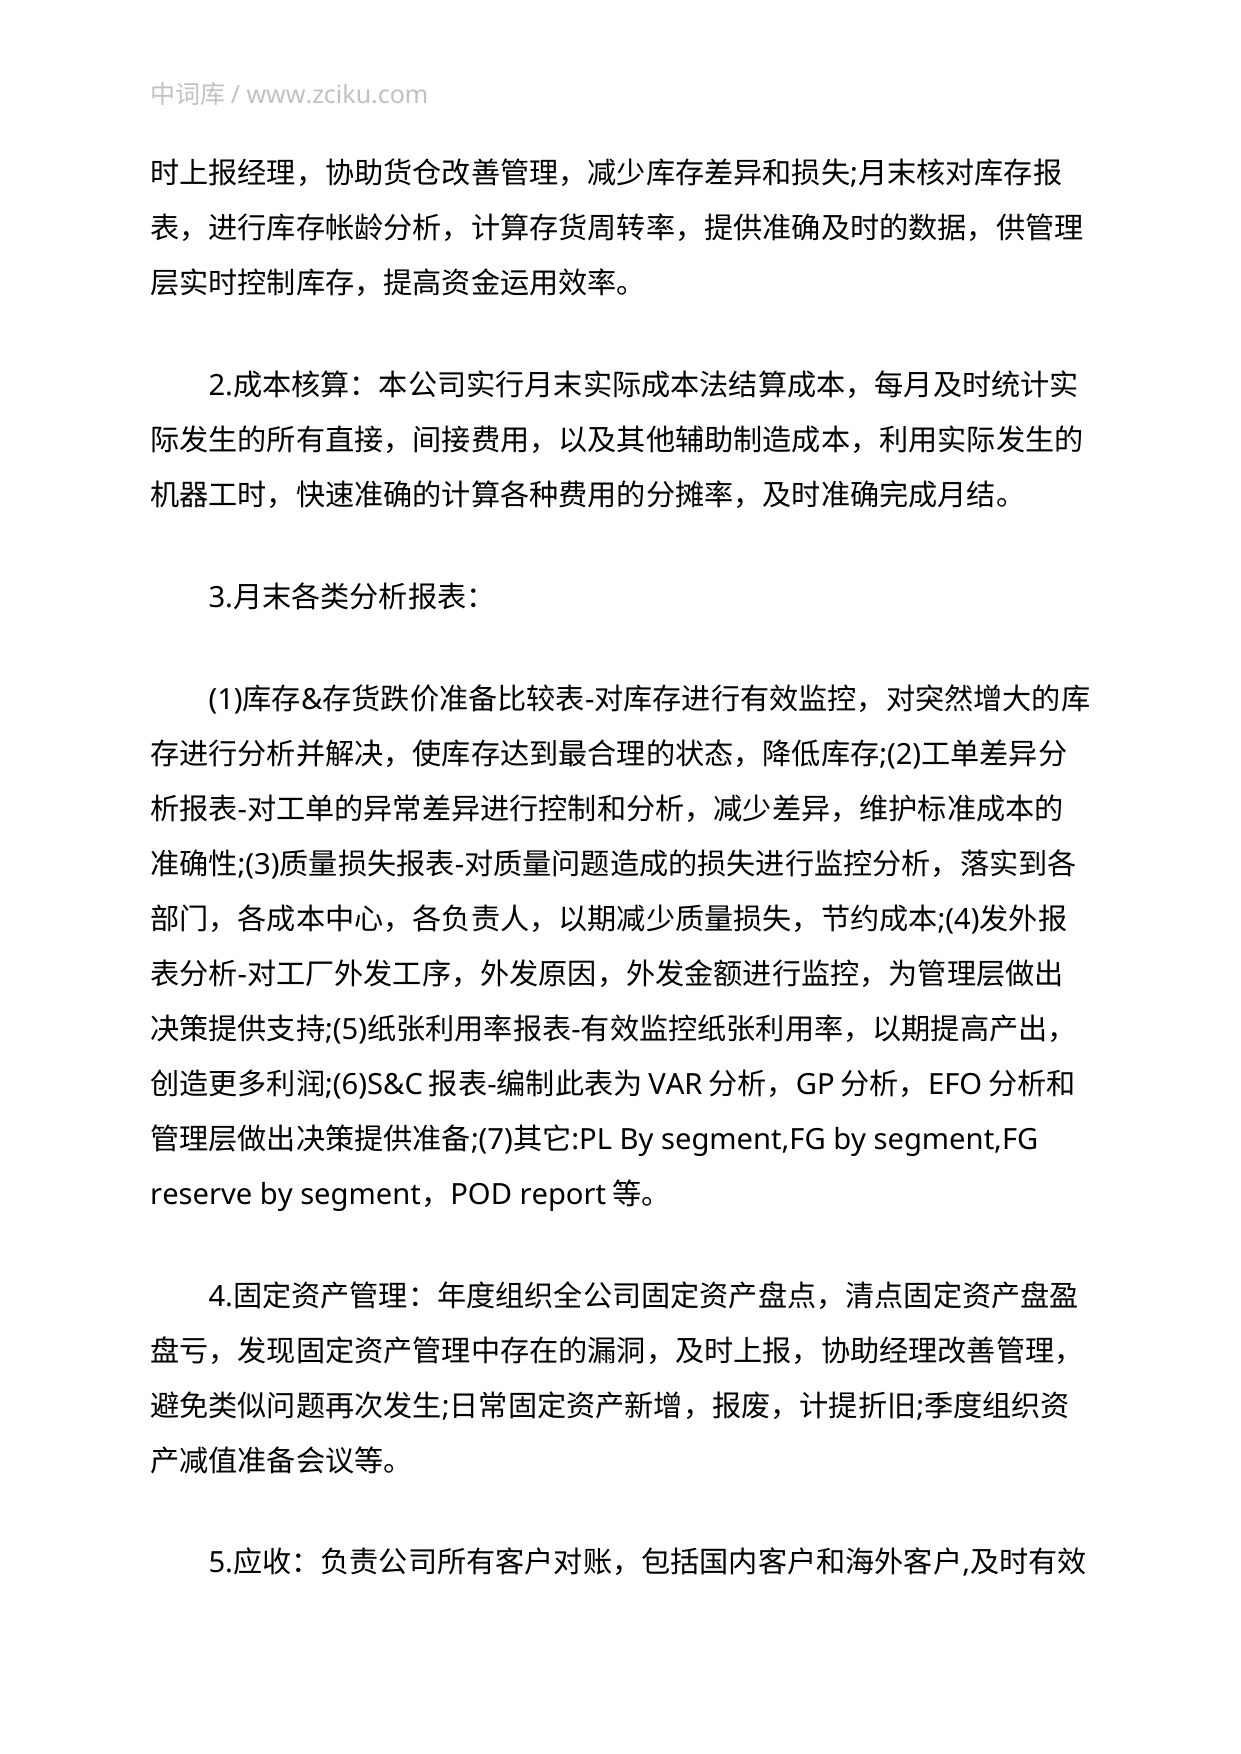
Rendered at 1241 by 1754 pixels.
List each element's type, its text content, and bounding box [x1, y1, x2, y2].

text 2.成本核算：本公司实行月末实际成本法结算成本，每月及时统计实际发生的所有直接，间接费用，以及其他辅助制造成本，利用实际发生的机器工时，快速准确的计算各种费用的分摊率，及时准确完成月结。 [150, 362, 1090, 514]
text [150, 1539, 1090, 1581]
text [150, 150, 1090, 302]
text 4.固定资产管理：年度组织全公司固定资产盘点，清点固定资产盘盈盘亏，发现固定资产管理中存在的漏洞，及时上报，协助经理改善管理，避免类似问题再次发生;日常固定资产新增，报废，计提折旧;季度组织资产减值准备会议等。 [150, 1272, 1090, 1479]
text 3.月末各类分析报表： [150, 573, 1090, 616]
text (1)库存&存货跌价准备比较表-对库存进行有效监控，对突然增大的库存进行分析并解决，使库存达到最合理的状态，降低库存;(2)工单差异分析报表-对工单的异常差异进行控制和分析，减少差异，维护标准成本的准确性;(3)质量损失报表-对质量问题造成的损失进行监控分析，落实到各部门，各成本中心，各负责人，以期减少质量损失，节约成本;(4)发外报表分析-对工厂外发工序，外发原因，外发金额进行监控，为管理层做出决策提供支持;(5)纸张利用率报表-有效监控纸张利用率，以期提高产出，创造更多利润;(6)S&C报表-编制此表为VAR分析，GP分析，EFO分析和管理层做出决策提供准备;(7)其它:PL By segment,FG by segment,FG reserve by segment，POD report等。 [150, 675, 1090, 1213]
